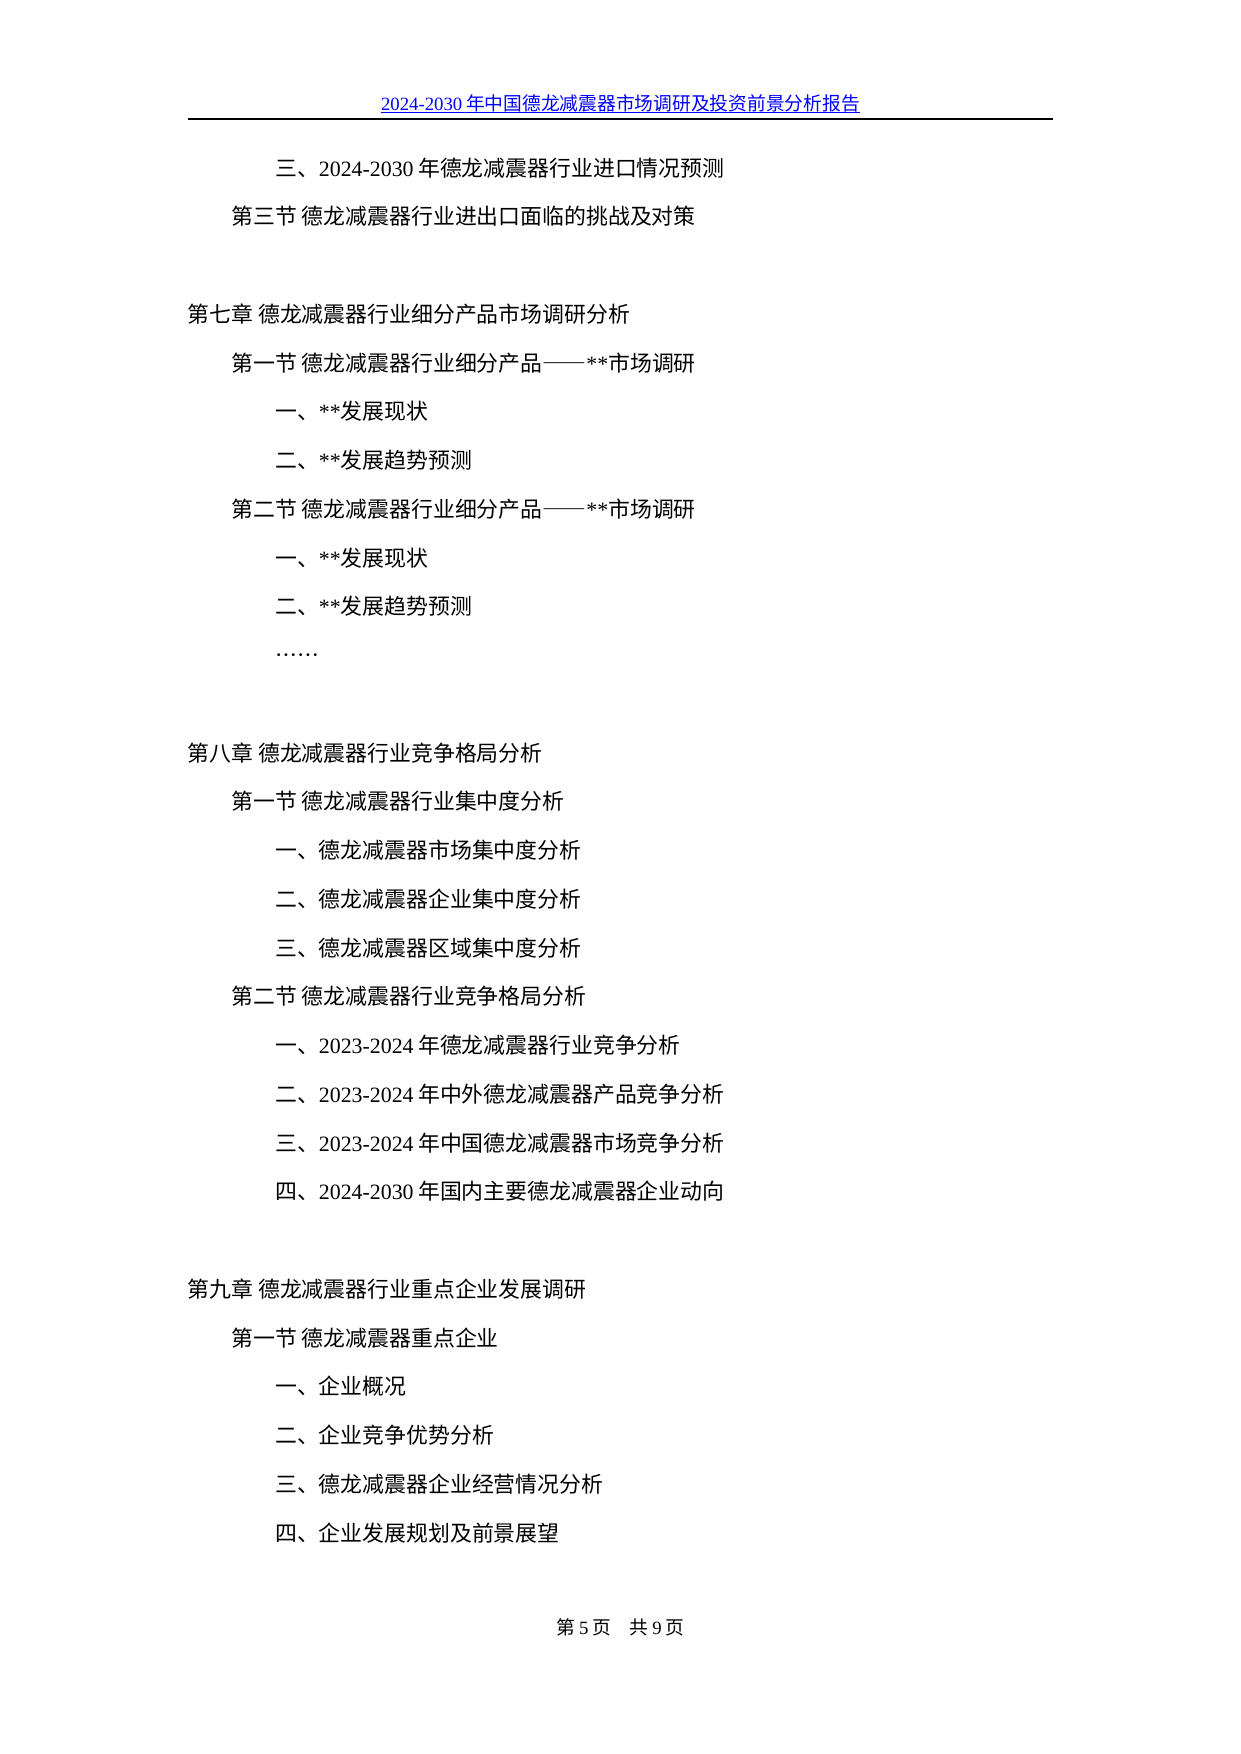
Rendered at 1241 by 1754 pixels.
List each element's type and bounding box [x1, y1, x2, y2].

text [187, 150, 1053, 1548]
